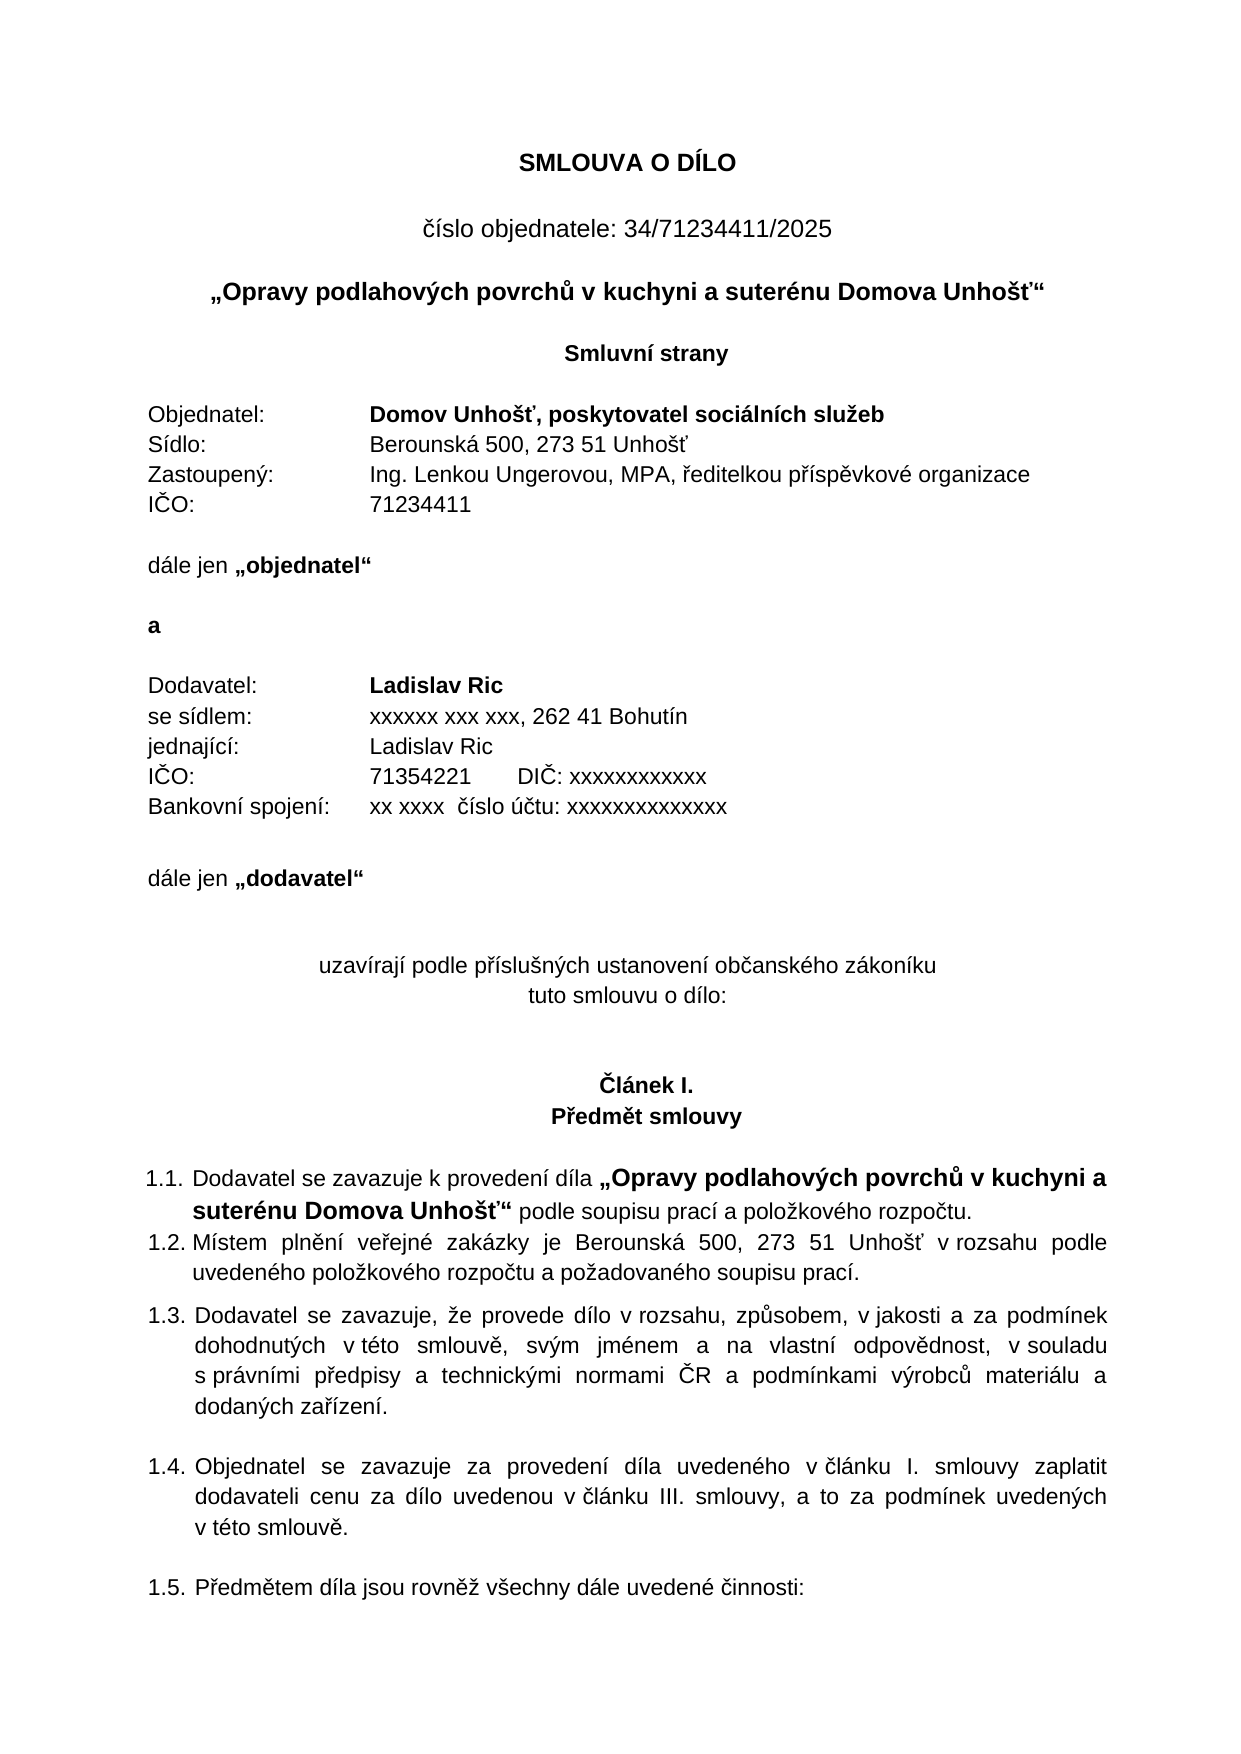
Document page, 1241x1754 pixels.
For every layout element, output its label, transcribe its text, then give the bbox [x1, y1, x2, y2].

text IČO: 71354221 DIČ: xxxxxxxxxxxx [148, 763, 1107, 789]
list Místem plnění veřejné zakázky je Berounská 500, 273 51 Unhošť v rozsahu podle uvedeného položkového rozpočtu a požadovaného soupisu prací. [148, 1229, 1107, 1286]
text SMLOUVA O DÍLO [148, 148, 1107, 176]
text Dodavatel: Ladislav Ric [148, 672, 1107, 699]
text Sídlo: Berounská 500, 273 51 Unhošť [148, 431, 1107, 457]
text Smluvní strany [185, 340, 1107, 367]
text Předmět smlouvy [185, 1103, 1107, 1129]
text jednající: Ladislav Ric [148, 733, 1107, 759]
text a [148, 612, 1107, 638]
text Zastoupený: Ing. Lenkou Ungerovou, MPA, ředitelkou příspěvkové organizace [148, 461, 1107, 487]
list Dodavatel se zavazuje, že provede dílo v rozsahu, způsobem, v jakosti a za podmínek dohodnutých v této smlouvě, svým jménem a na vlastní odpovědnost, v souladu s právními předpisy a technickými normami ČR a podmínkami výrobců materiálu a dodaných zařízení. [148, 1302, 1107, 1419]
text Objednatel: Domov Unhošť, poskytovatel sociálních služeb [148, 401, 1107, 427]
text dále jen „objednatel“ [148, 552, 1107, 578]
text Článek I. [185, 1072, 1107, 1099]
text Bankovní spojení: xx xxxx číslo účtu: xxxxxxxxxxxxxx [148, 793, 1107, 820]
list Předmětem díla jsou rovněž všechny dále uvedené činnosti: [148, 1574, 1107, 1600]
text číslo objednatele: 34/71234411/2025 [148, 214, 1107, 242]
text se sídlem: xxxxxx xxx xxx, 262 41 Bohutín [148, 703, 1107, 729]
list Dodavatel se zavazuje k provedení díla „Opravy podlahových povrchů v kuchyni a suterénu Domova Unhošť“ podle soupisu prací a položkového rozpočtu. [145, 1163, 1107, 1225]
text dále jen „dodavatel“ [148, 854, 1107, 891]
text tuto smlouvu o dílo: [148, 982, 1107, 1008]
text uzavírají podle příslušných ustanovení občanského zákoníku [148, 952, 1107, 978]
list Objednatel se zavazuje za provedení díla uvedeného v článku I. smlouvy zaplatit dodavateli cenu za dílo uvedenou v článku III. smlouvy, a to za podmínek uvedených v této smlouvě. [148, 1453, 1107, 1540]
text IČO: 71234411 [148, 491, 1107, 518]
text „Opravy podlahových povrchů v kuchyni a suterénu Domova Unhošť“ [148, 277, 1107, 306]
